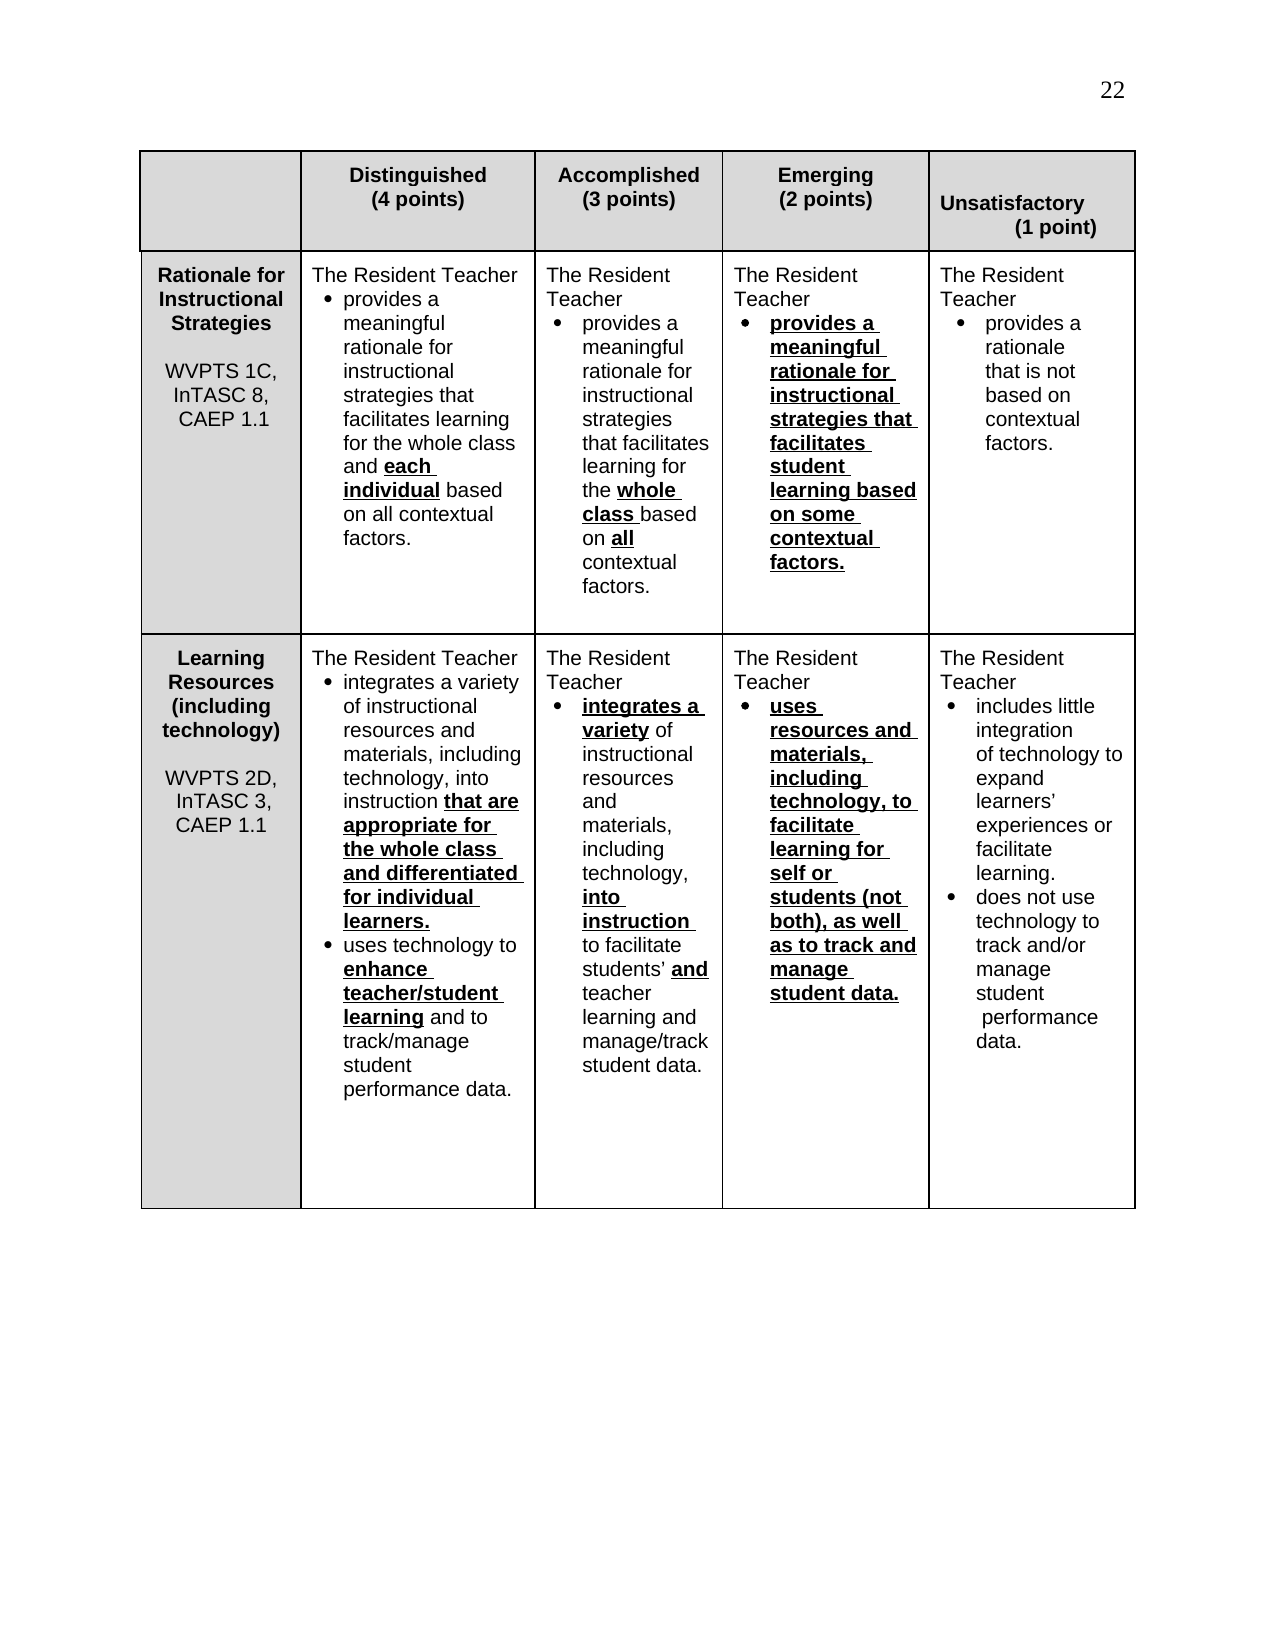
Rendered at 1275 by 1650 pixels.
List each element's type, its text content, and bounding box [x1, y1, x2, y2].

table_cell The Resident Teacher provides a meaningful rationale for instructional strategies that facilitates learning for the whole class based on all contextual factors. [536, 252, 722, 633]
table_cell The Resident Teacher provides a rationale that is not based on contextual factors. [930, 252, 1134, 633]
table_header Emerging (2 points) [723, 152, 928, 250]
table_cell Learning Resources (including technology) WVPTS 2D, InTASC 3, CAEP 1.1 [142, 635, 300, 1208]
table_cell The Resident Teacher provides a meaningful rationale for instructional strategies that facilitates student learning based on some contextual factors. [723, 252, 928, 633]
table_header [141, 152, 300, 250]
table_cell The Resident Teacher integrates a variety of instructional resources and materials, including technology, into instruction to facilitate students’ and teacher learning and manage/track student data. [536, 635, 722, 1208]
table_cell The Resident Teacher integrates a variety of instructional resources and materials, including technology, into instruction that are appropriate for the whole class and differentiated for individual learners. uses technology to enhance teacher/student learning and to track/manage student performance data. [302, 635, 534, 1208]
table_cell The Resident Teacher uses resources and materials, including technology, to facilitate learning for self or students (not both), as well as to track and manage student data. [723, 635, 928, 1208]
table_cell The Resident Teacher provides a meaningful rationale for instructional strategies that facilitates learning for the whole class and each individual based on all contextual factors. [302, 252, 534, 633]
table_cell The Resident Teacher includes little integration of technology to expand learners’ experiences or facilitate learning. does not use technology to track and/or manage student performance data. [930, 635, 1134, 1208]
table_header Distinguished (4 points) [302, 152, 534, 250]
table_header Accomplished (3 points) [536, 152, 722, 250]
table_cell Rationale for Instructional Strategies WVPTS 1C, InTASC 8, CAEP 1.1 [142, 252, 300, 633]
table_header Unsatisfactory (1 point) [930, 152, 1134, 250]
